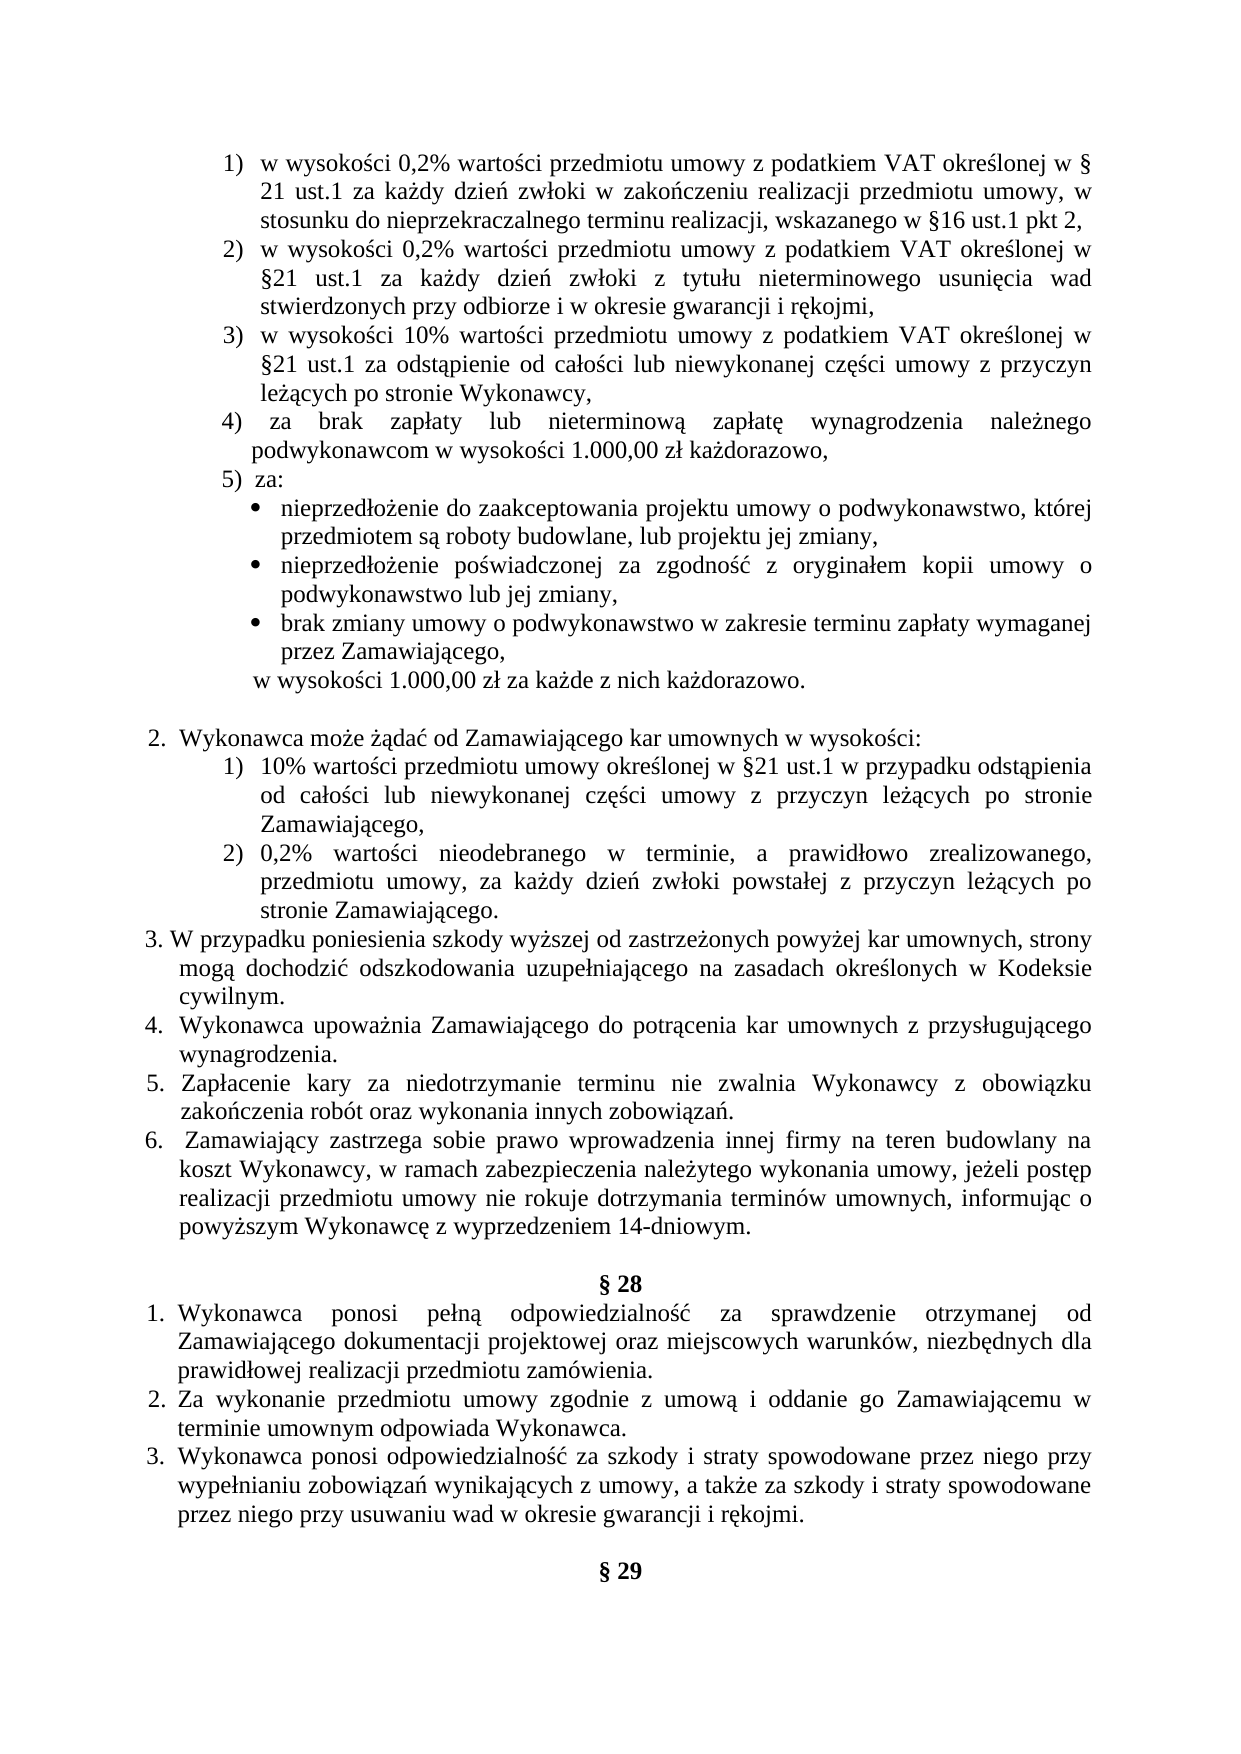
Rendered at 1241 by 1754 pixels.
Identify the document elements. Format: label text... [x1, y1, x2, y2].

list Za wykonanie przedmiotu umowy zgodnie z umową i oddanie go Zamawiającemu w terminie umownym odpowiada Wykonawca. [148, 1384, 1093, 1441]
list Wykonawca ponosi odpowiedzialność za szkody i straty spowodowane przez niego przy wypełnianiu zobowiązań wynikających z umowy, a także za szkody i straty spowodowane przez niego przy usuwaniu wad w okresie gwarancji i rękojmi. [146, 1441, 1093, 1528]
text 5) za: [221, 464, 1093, 493]
list Wykonawca ponosi pełną odpowiedzialność za sprawdzenie otrzymanej od Zamawiającego dokumentacji projektowej oraz miejscowych warunków, niezbędnych dla prawidłowej realizacji przedmiotu zamówienia. [146, 1298, 1093, 1384]
list w wysokości 0,2% wartości przedmiotu umowy z podatkiem VAT określonej w § 21 ust.1 za każdy dzień zwłoki w zakończeniu realizacji przedmiotu umowy, w stosunku do nieprzekraczalnego terminu realizacji, wskazanego w §16 ust.1 pkt 2, [223, 148, 1093, 234]
list w wysokości 10% wartości przedmiotu umowy z podatkiem VAT określonej w §21 ust.1 za odstąpienie od całości lub niewykonanej części umowy z przyczyn leżących po stronie Wykonawcy, [223, 320, 1093, 406]
list w wysokości 0,2% wartości przedmiotu umowy z podatkiem VAT określonej w §21 ust.1 za każdy dzień zwłoki z tytułu nieterminowego usunięcia wad stwierdzonych przy odbiorze i w okresie gwarancji i rękojmi, [223, 234, 1093, 320]
text w wysokości 1.000,00 zł za każde z nich każdorazowo. [221, 665, 1093, 694]
text 4) za brak zapłaty lub nieterminową zapłatę wynagrodzenia należnego podwykonawcom w wysokości 1.000,00 zł każdorazowo, [221, 406, 1093, 464]
text 5. Zapłacenie kary za niedotrzymanie terminu nie zwalnia Wykonawcy z obowiązku zakończenia robót oraz wykonania innych zobowiązań. [146, 1068, 1093, 1125]
text 2. Wykonawca może żądać od Zamawiającego kar umownych w wysokości: [148, 723, 1093, 751]
text § 28 [148, 1269, 1093, 1298]
list nieprzedłożenie do zaakceptowania projektu umowy o podwykonawstwo, której przedmiotem są roboty budowlane, lub projektu jej zmiany, [251, 493, 1093, 550]
text 4. Wykonawca upoważnia Zamawiającego do potrącenia kar umownych z przysługującego wynagrodzenia. [144, 1010, 1093, 1068]
list 0,2% wartości nieodebranego w terminie, a prawidłowo zrealizowanego, przedmiotu umowy, za każdy dzień zwłoki powstałej z przyczyn leżących po stronie Zamawiającego. [223, 838, 1093, 924]
text 6. Zamawiający zastrzega sobie prawo wprowadzenia innej firmy na teren budowlany na koszt Wykonawcy, w ramach zabezpieczenia należytego wykonania umowy, jeżeli postęp realizacji przedmiotu umowy nie rokuje dotrzymania terminów umownych, informując o powyższym Wykonawcę z wyprzedzeniem 14-dniowym. [144, 1125, 1093, 1240]
text § 29 [148, 1556, 1093, 1585]
list nieprzedłożenie poświadczonej za zgodność z oryginałem kopii umowy o podwykonawstwo lub jej zmiany, [251, 550, 1093, 608]
list 10% wartości przedmiotu umowy określonej w §21 ust.1 w przypadku odstąpienia od całości lub niewykonanej części umowy z przyczyn leżących po stronie Zamawiającego, [223, 751, 1093, 838]
list brak zmiany umowy o podwykonawstwo w zakresie terminu zapłaty wymaganej przez Zamawiającego, [251, 608, 1093, 665]
text 3. W przypadku poniesienia szkody wyższej od zastrzeżonych powyżej kar umownych, strony mogą dochodzić odszkodowania uzupełniającego na zasadach określonych w Kodeksie cywilnym. [144, 924, 1093, 1010]
